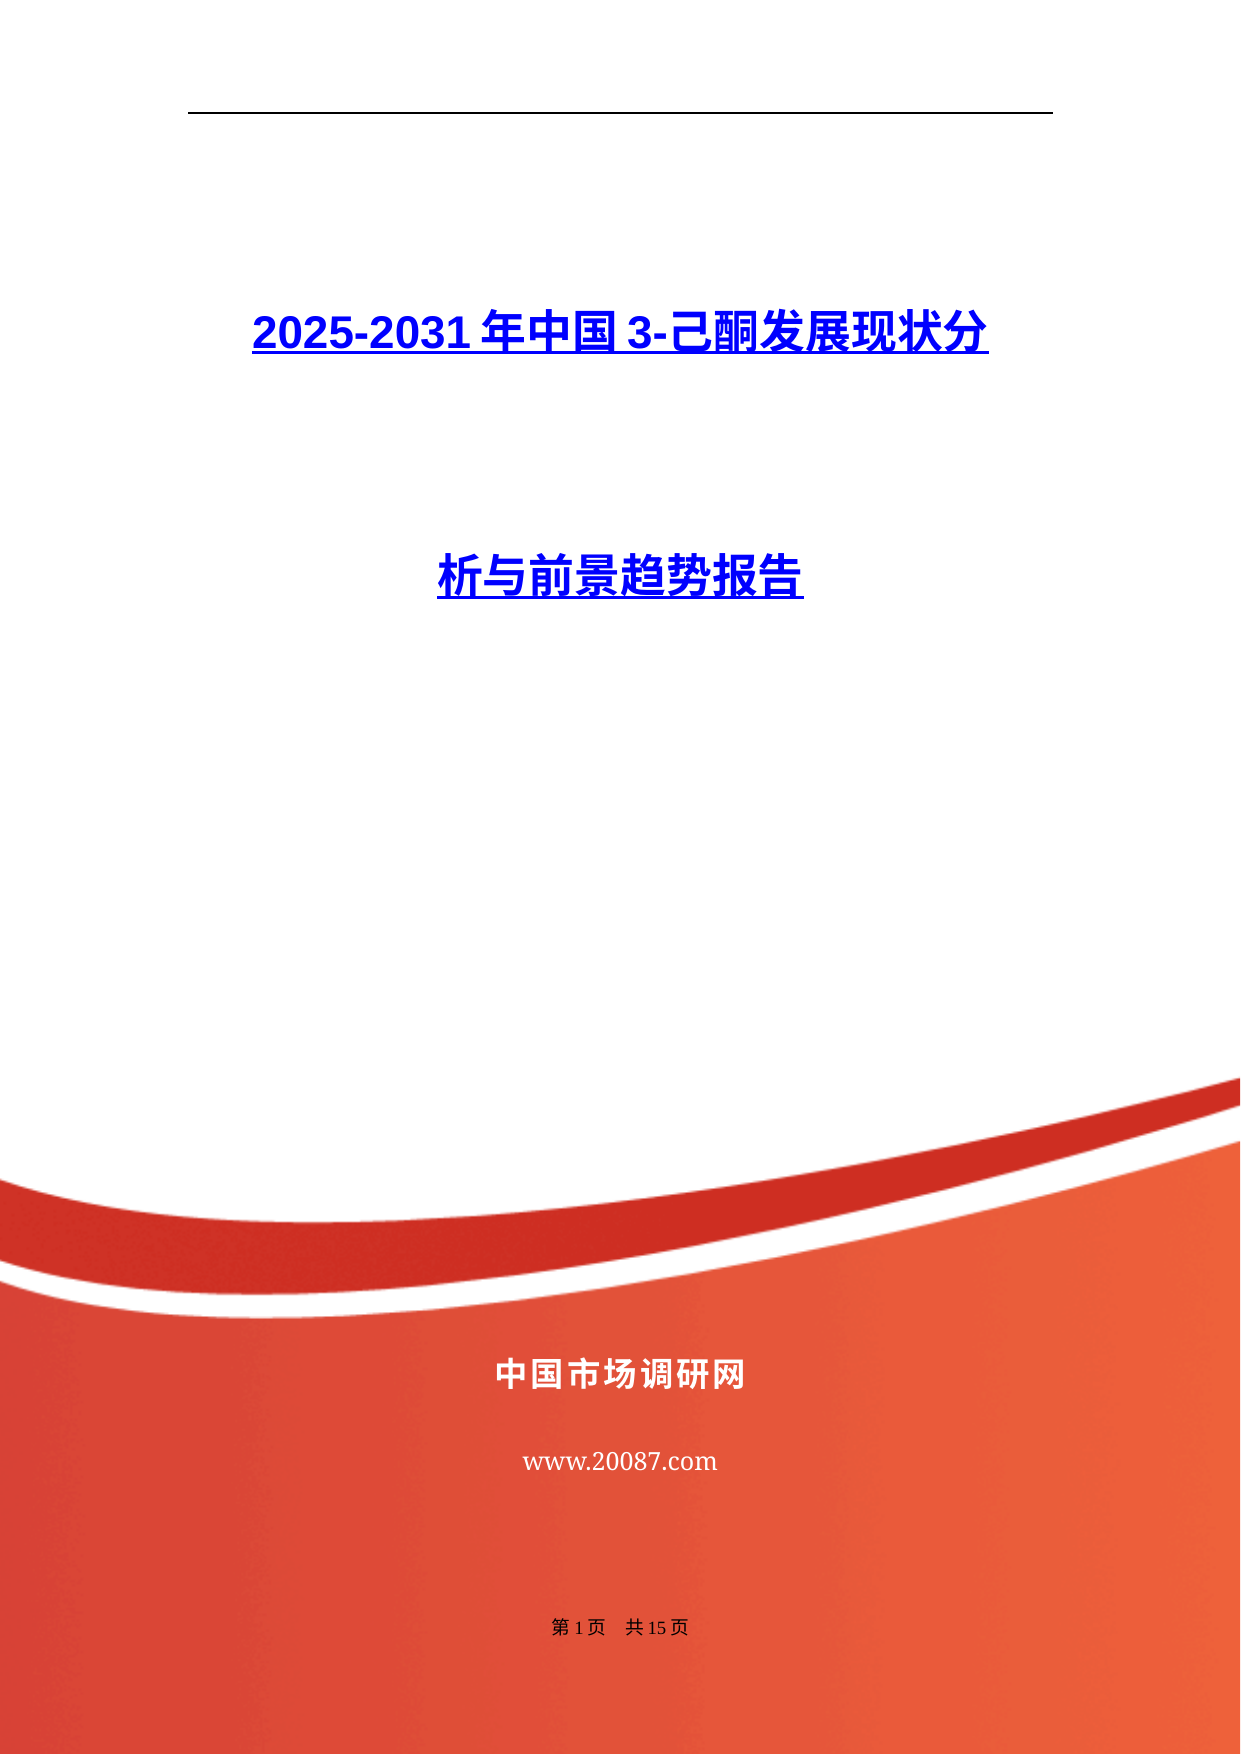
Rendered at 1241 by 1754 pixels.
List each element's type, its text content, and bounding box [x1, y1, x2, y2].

subtitle 中国市场调研网 [187, 1339, 1053, 1404]
picture [0, 1006, 1241, 1754]
table_header 2025-2031年中国3-己酮发展现状分析与前景趋势报告 [188, 207, 1053, 773]
text www.20087.com [187, 1428, 1053, 1493]
